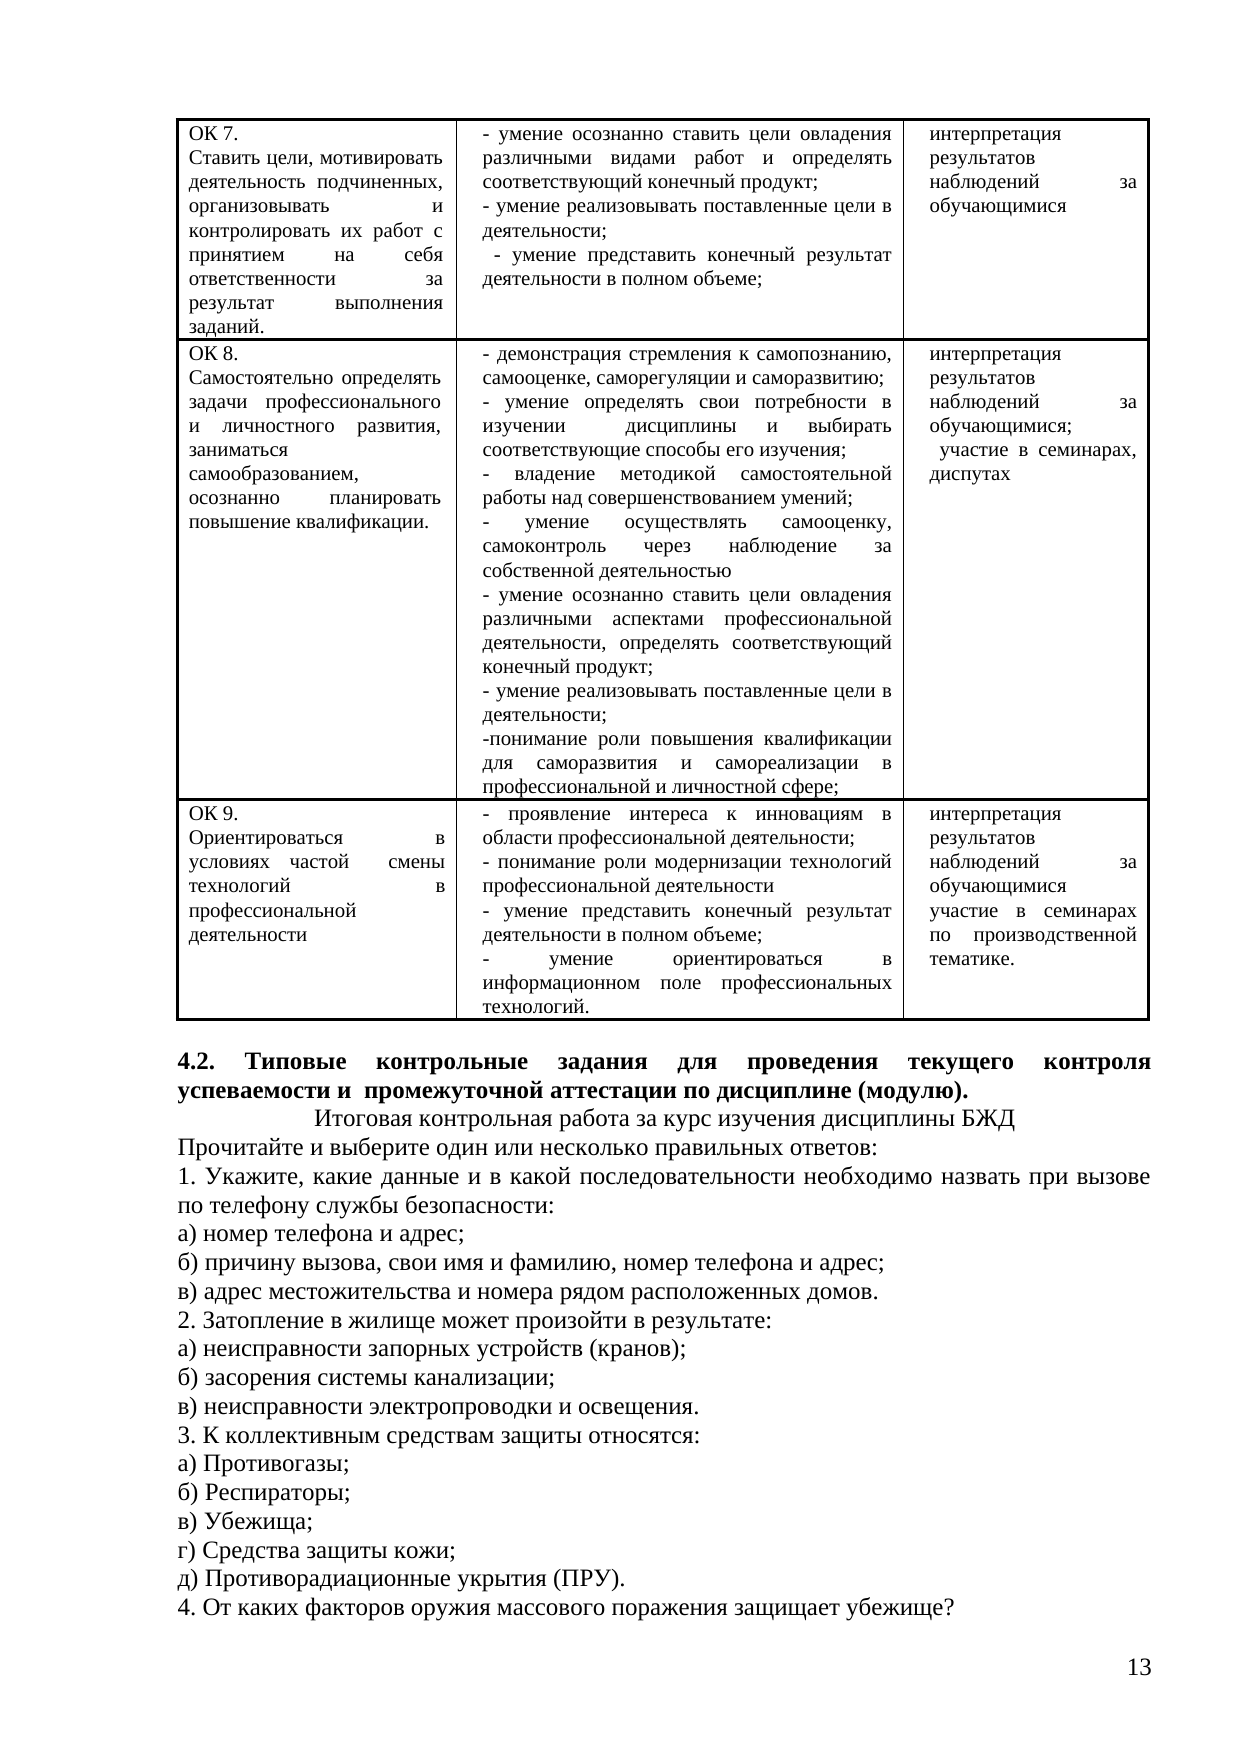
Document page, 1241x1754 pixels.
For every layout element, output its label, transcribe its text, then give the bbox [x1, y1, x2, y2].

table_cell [904, 121, 1147, 338]
text а) Противогазы; [177, 1448, 1152, 1477]
text д) Противорадиационные укрытия (ПРУ). [177, 1563, 1152, 1592]
text 3. К коллективным средствам защиты относятся: [177, 1420, 1152, 1448]
text 2. Затопление в жилище может произойти в результате: [177, 1305, 1152, 1333]
table_cell - проявление интереса к инновациям в области профессиональной деятельности; - понимание роли модернизации технологий профессиональной деятельности - умение представить конечный результат деятельности в полном объеме; - умение ориентироваться в информационном поле профессиональных технологий. [457, 801, 903, 1018]
text в) Убежища; [177, 1506, 1152, 1535]
text г) Средства защиты кожи; [177, 1535, 1152, 1563]
text б) засорения системы канализации; [177, 1362, 1152, 1391]
table_cell - умение осознанно ставить цели овладения различными видами работ и определять соответствующий конечный продукт; - умение реализовывать поставленные цели в деятельности; - умение представить конечный результат деятельности в полном объеме; [457, 121, 903, 338]
table_cell ОК 8. Самостоятельно определять задачи профессионального и личностного развития, заниматься самообразованием, осознанно планировать повышение квалификации. [179, 341, 456, 798]
text в) адрес местожительства и номера рядом расположенных домов. [177, 1276, 1152, 1305]
table_cell ОК 7. Ставить цели, мотивировать деятельность подчиненных, организовывать и контролировать их работ с принятием на себя ответственности за результат выполнения заданий. [179, 121, 456, 338]
table_cell - демонстрация стремления к самопознанию, самооценке, саморегуляции и саморазвитию; - умение определять свои потребности в изучении дисциплины и выбирать соответствующие способы его изучения; - владение методикой самостоятельной работы над совершенствованием умений; - умение осуществлять самооценку, самоконтроль через наблюдение за собственной деятельностью - умение осознанно ставить цели овладения различными аспектами профессиональной деятельности, определять соответствующий конечный продукт; - умение реализовывать поставленные цели в деятельности; -понимание роли повышения квалификации для саморазвития и самореализации в профессиональной и личностной сфере; [457, 341, 903, 798]
text а) неисправности запорных устройств (кранов); [177, 1333, 1152, 1362]
text в) неисправности электропроводки и освещения. [177, 1391, 1152, 1420]
table_cell интерпретация результатов наблюдений за обучающимися; участие в семинарах, диспутах [904, 341, 1147, 798]
text Прочитайте и выберите один или несколько правильных ответов: [177, 1132, 1152, 1161]
text а) номер телефона и адрес; [177, 1218, 1152, 1247]
text б) Респираторы; [177, 1477, 1152, 1506]
text 1. Укажите, какие данные и в какой последовательности необходимо назвать при вызове по телефону службы безопасности: [177, 1161, 1152, 1218]
text 4.2. Типовые контрольные задания для проведения текущего контроля успеваемости и промежуточной аттестации по дисциплине (модулю). [177, 1046, 1152, 1103]
text Итоговая контрольная работа за курс изучения дисциплины БЖД [177, 1103, 1152, 1132]
text 4. От каких факторов оружия массового поражения защищает убежище? [177, 1592, 1152, 1621]
table_cell интерпретация результатов наблюдений за обучающимися участие в семинарах по производственной тематике. [904, 801, 1147, 1018]
text б) причину вызова, свои имя и фамилию, номер телефона и адрес; [177, 1247, 1152, 1276]
table_cell ОК 9. Ориентироваться в условиях частой смены технологий в профессиональной деятельности [179, 801, 456, 1018]
